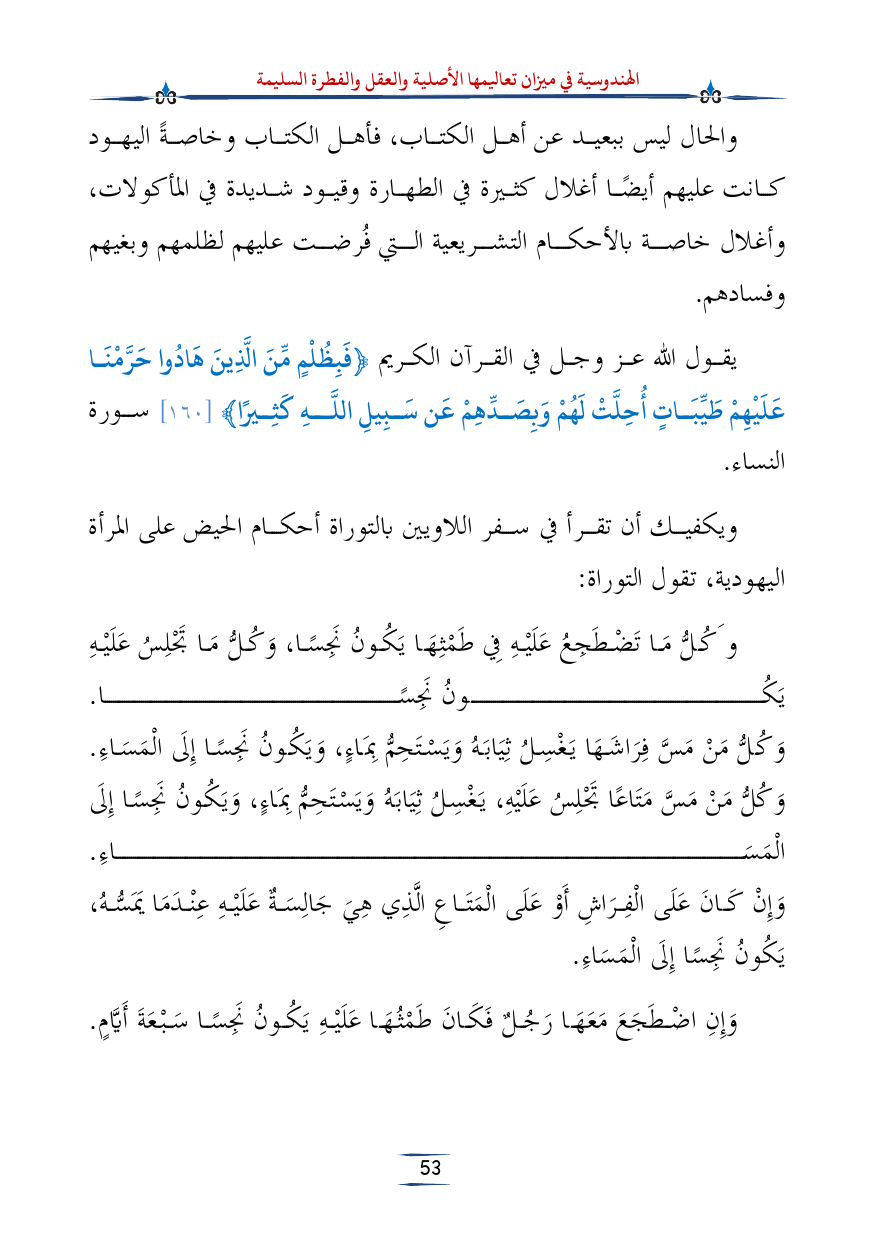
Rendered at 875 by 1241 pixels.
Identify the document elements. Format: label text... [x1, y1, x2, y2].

picture [396, 1153, 450, 1187]
text يقول الله عز وجل في القرآن الكريم ﴿فَبِظُلْمٍ مِّنَ الَّذِينَ هَادُوا حَرَّمْنَا عَلَيْهِمْ طَيِّبَاتٍ أُحِلَّتْ لَهُمْ وَبِصَدِّهِمْ عَن سَبِيلِ اللَّـهِ كَثِيرًا﴾ [١٦٠] سورة النساء. [89, 326, 785, 482]
picture [88, 72, 788, 106]
text والحال ليس ببعيد عن أهل الكتاب، فأهل الكتاب وخاصةً اليهود كانت عليهم أيضًا أغلال كثيرة في الطهارة وقيود شديدة في المأكولات، وأغلال خاصة بالأحكام التشريعية التي فُرضت عليهم لظلمهم وبغيهم وفسادهم. [89, 106, 785, 313]
text و َكُلُّ مَا تَضْطَجِعُ عَلَيْهِ فِي طَمْثِهَا يَكُونُ نَجِسًا، وَكُلُّ مَا تَجْلِسُ عَلَيْهِ يَكُونُ نَجِسًا. وَكُلُّ مَنْ مَسَّ فِرَاشَهَا يَغْسِلُ ثِيَابَهُ وَيَسْتَحِمُّ بِمَاءٍ، وَيَكُونُ نَجِسًا إِلَى الْمَسَاءِ. وَكُلُّ مَنْ مَسَّ مَتَاعًا تَجْلِسُ عَلَيْهِ، يَغْسِلُ ثِيَابَهُ وَيَسْتَحِمُّ بِمَاءٍ، وَيَكُونُ نَجِسًا إِلَى الْمَسَاءِ. وَإِنْ كَانَ عَلَى الْفِرَاشِ أَوْ عَلَى الْمَتَاعِ الَّذِي هِيَ جَالِسَةٌ عَلَيْهِ عِنْدَمَا يَمَسُّهُ، يَكُونُ نَجِسًا إِلَى الْمَسَاءِ. [89, 611, 785, 976]
text ويكفيك أن تقرأ في سفر اللاويين بالتوراة أحكام الحيض على المرأة اليهودية، تقول التوراة: [89, 495, 785, 599]
text وَإِنِ اضْطَجَعَ مَعَهَا رَجُلٌ فَكَانَ طَمْثُهَا عَلَيْهِ يَكُونُ نَجِسًا سَبْعَةَ أَيَّامٍ. وَكُلُّ فِرَاشٍ يَضْطَجِعُ عَلَيْهِ يَكُونُ نَجِسًا.() [89, 988, 785, 1041]
